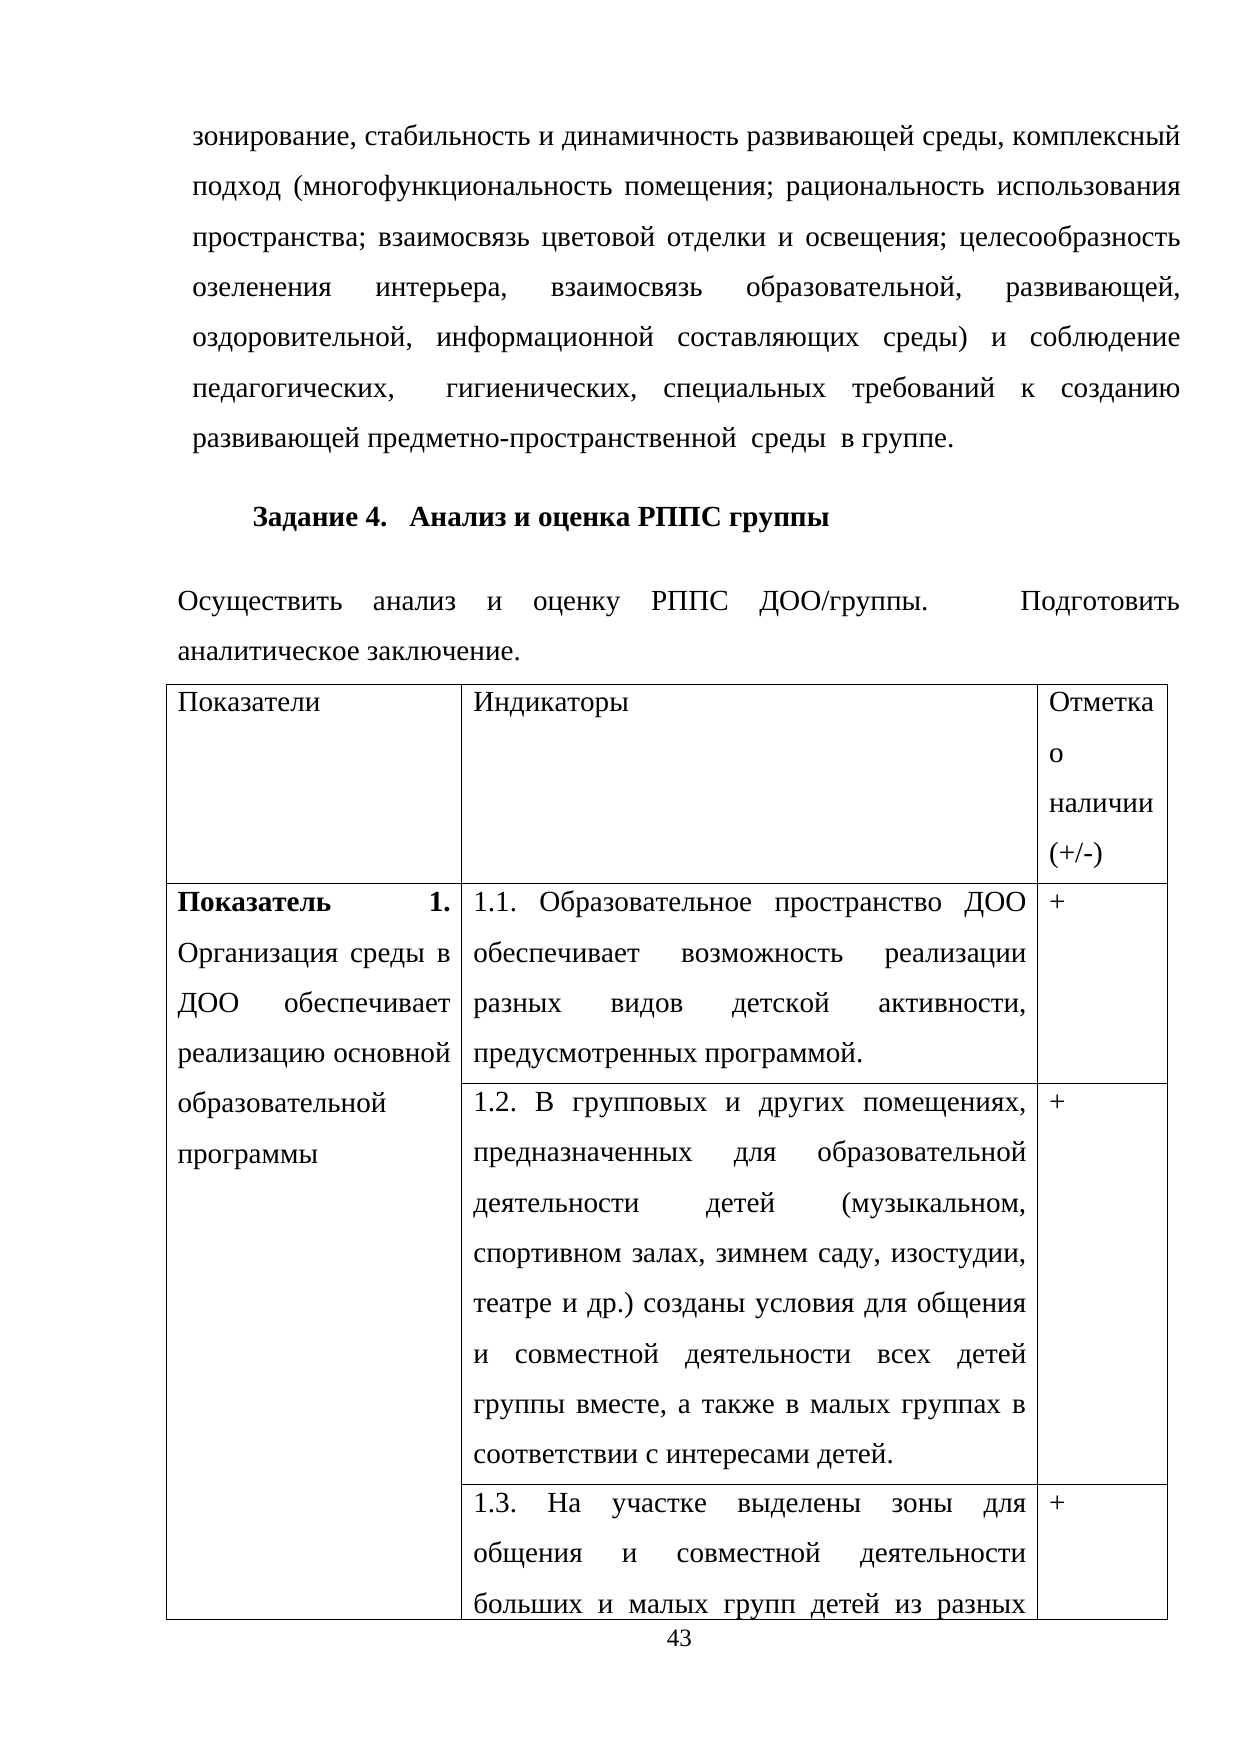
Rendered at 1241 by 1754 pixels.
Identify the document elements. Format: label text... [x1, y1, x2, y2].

table_cell Показатель 1. Организация среды в ДОО обеспечивает реализацию основной образовательной программы [167, 884, 461, 1619]
table_cell + [1038, 1485, 1167, 1619]
table_cell + [1038, 1084, 1167, 1484]
table_header Показатели [167, 685, 461, 883]
table_header Отметка о наличии (+/-) [1038, 685, 1167, 883]
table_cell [462, 1485, 1037, 1619]
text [192, 118, 1181, 453]
text Осуществить анализ и оценку РППС ДОО/группы. Подготовить аналитическое заключение. [177, 583, 1181, 667]
table_cell 1.1. Образовательное пространство ДОО обеспечивает возможность реализации разных видов детской активности, предусмотренных программой. [462, 884, 1037, 1083]
table_cell 1.2. В групповых и других помещениях, предназначенных для образовательной деятельности детей (музыкальном, спортивном залах, зимнем саду, изостудии, театре и др.) созданы условия для общения и совместной деятельности всех детей группы вместе, а также в малых группах в соответствии с интересами детей. [462, 1084, 1037, 1484]
text Задание 4. Анализ и оценка РППС группы [252, 499, 1181, 533]
table_header Индикаторы [462, 685, 1037, 883]
table_cell + [1038, 884, 1167, 1083]
